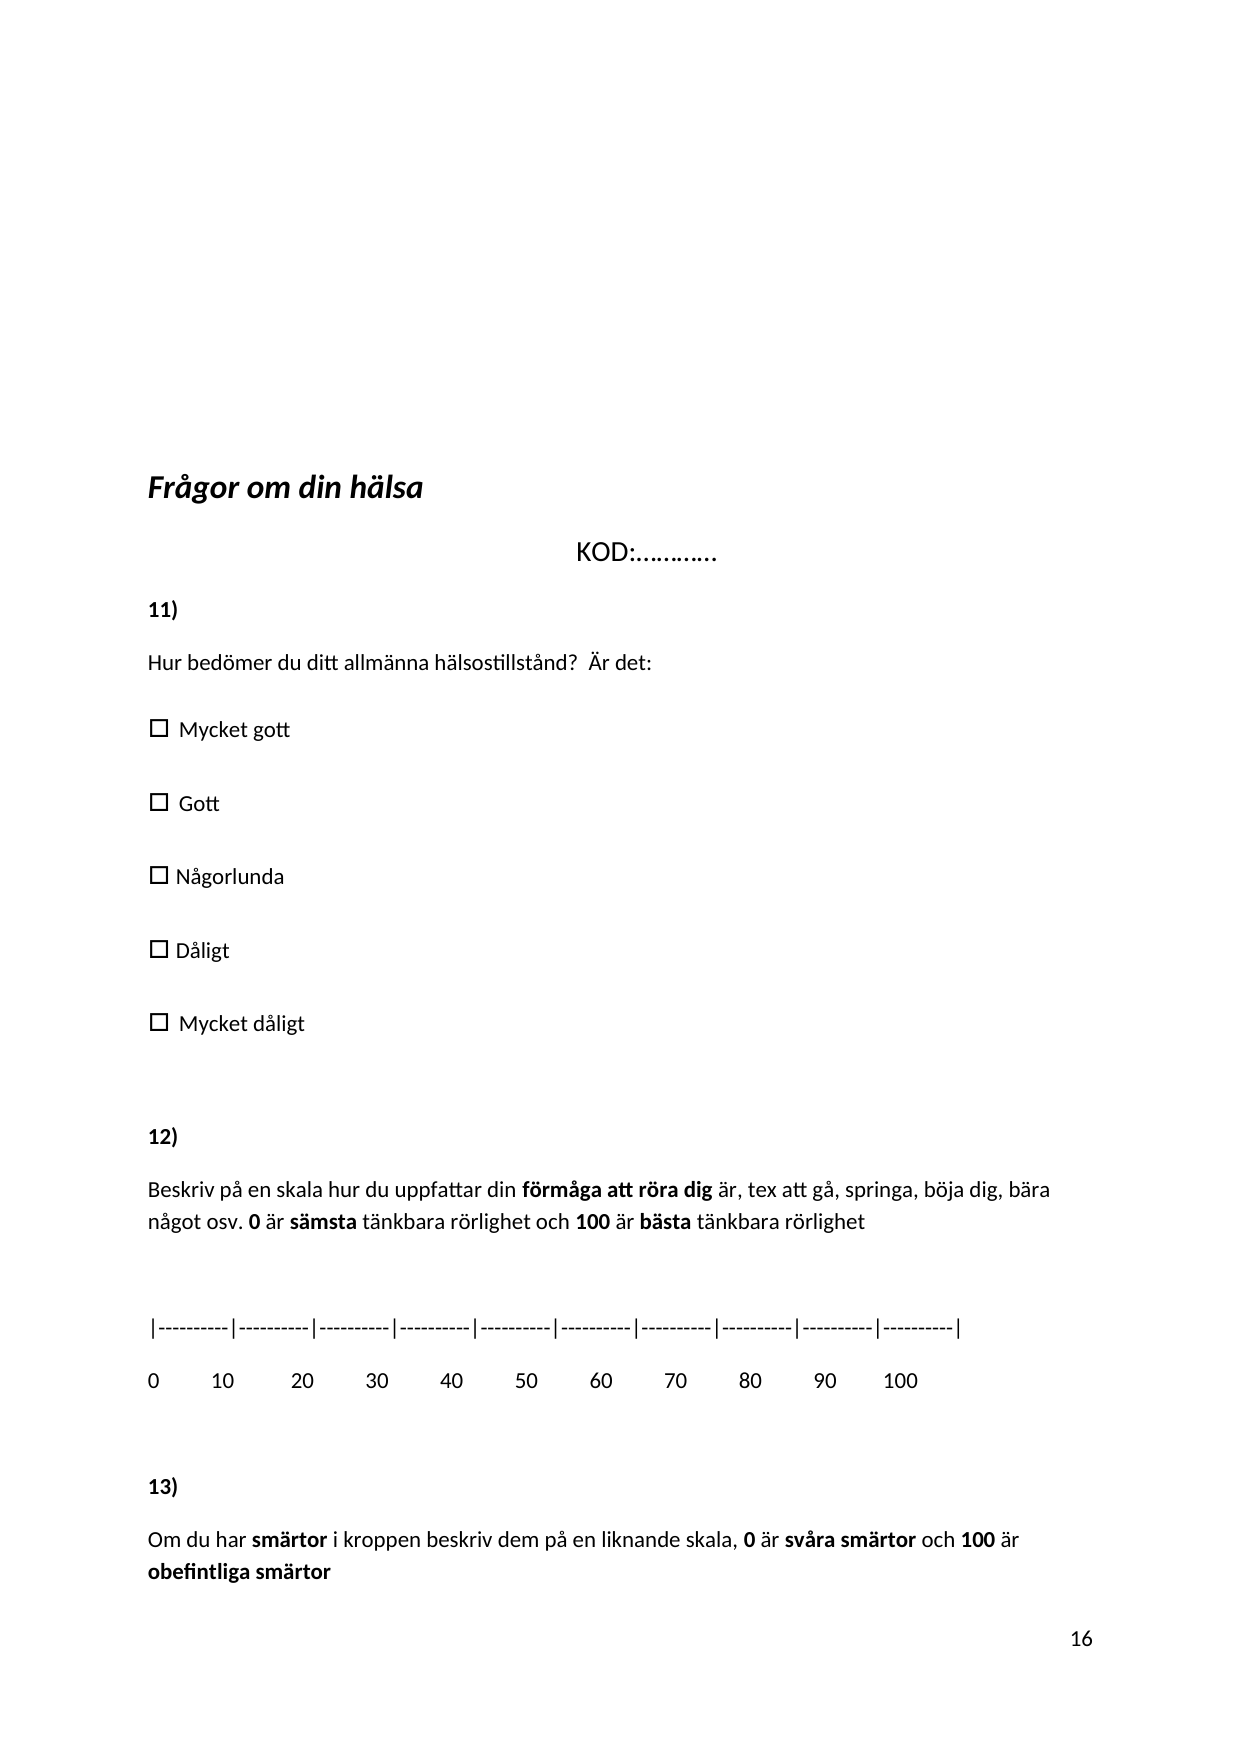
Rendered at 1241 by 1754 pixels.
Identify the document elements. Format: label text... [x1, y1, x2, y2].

text 11) [148, 595, 1093, 623]
text 13) [148, 1472, 1093, 1500]
text Om du har smärtor i kroppen beskriv dem på en liknande skala, 0 är svåra smärtor och 100 är obefintliga smärtor [148, 1525, 1093, 1585]
text □ Mycket gott [148, 701, 1093, 747]
text Beskriv på en skala hur du uppfattar din förmåga att röra dig är, tex att gå, springa, böja dig, bära något osv. 0 är sämsta tänkbara rörlighet och 100 är bästa tänkbara rörlighet [148, 1175, 1093, 1235]
text 0 10 20 30 40 50 60 70 80 90 100 [148, 1366, 1093, 1394]
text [148, 1313, 1093, 1341]
text 12) [148, 1122, 1093, 1150]
text Frågor om din hälsa [148, 466, 1093, 506]
text □ Någorlunda [148, 848, 1093, 894]
text Hur bedömer du ditt allmänna hälsostillstånd? Är det: [148, 648, 1093, 676]
text KOD:………… [148, 533, 1093, 569]
text □ Dåligt [148, 922, 1093, 968]
text □ Mycket dåligt [148, 995, 1093, 1041]
text □ Gott [148, 775, 1093, 821]
